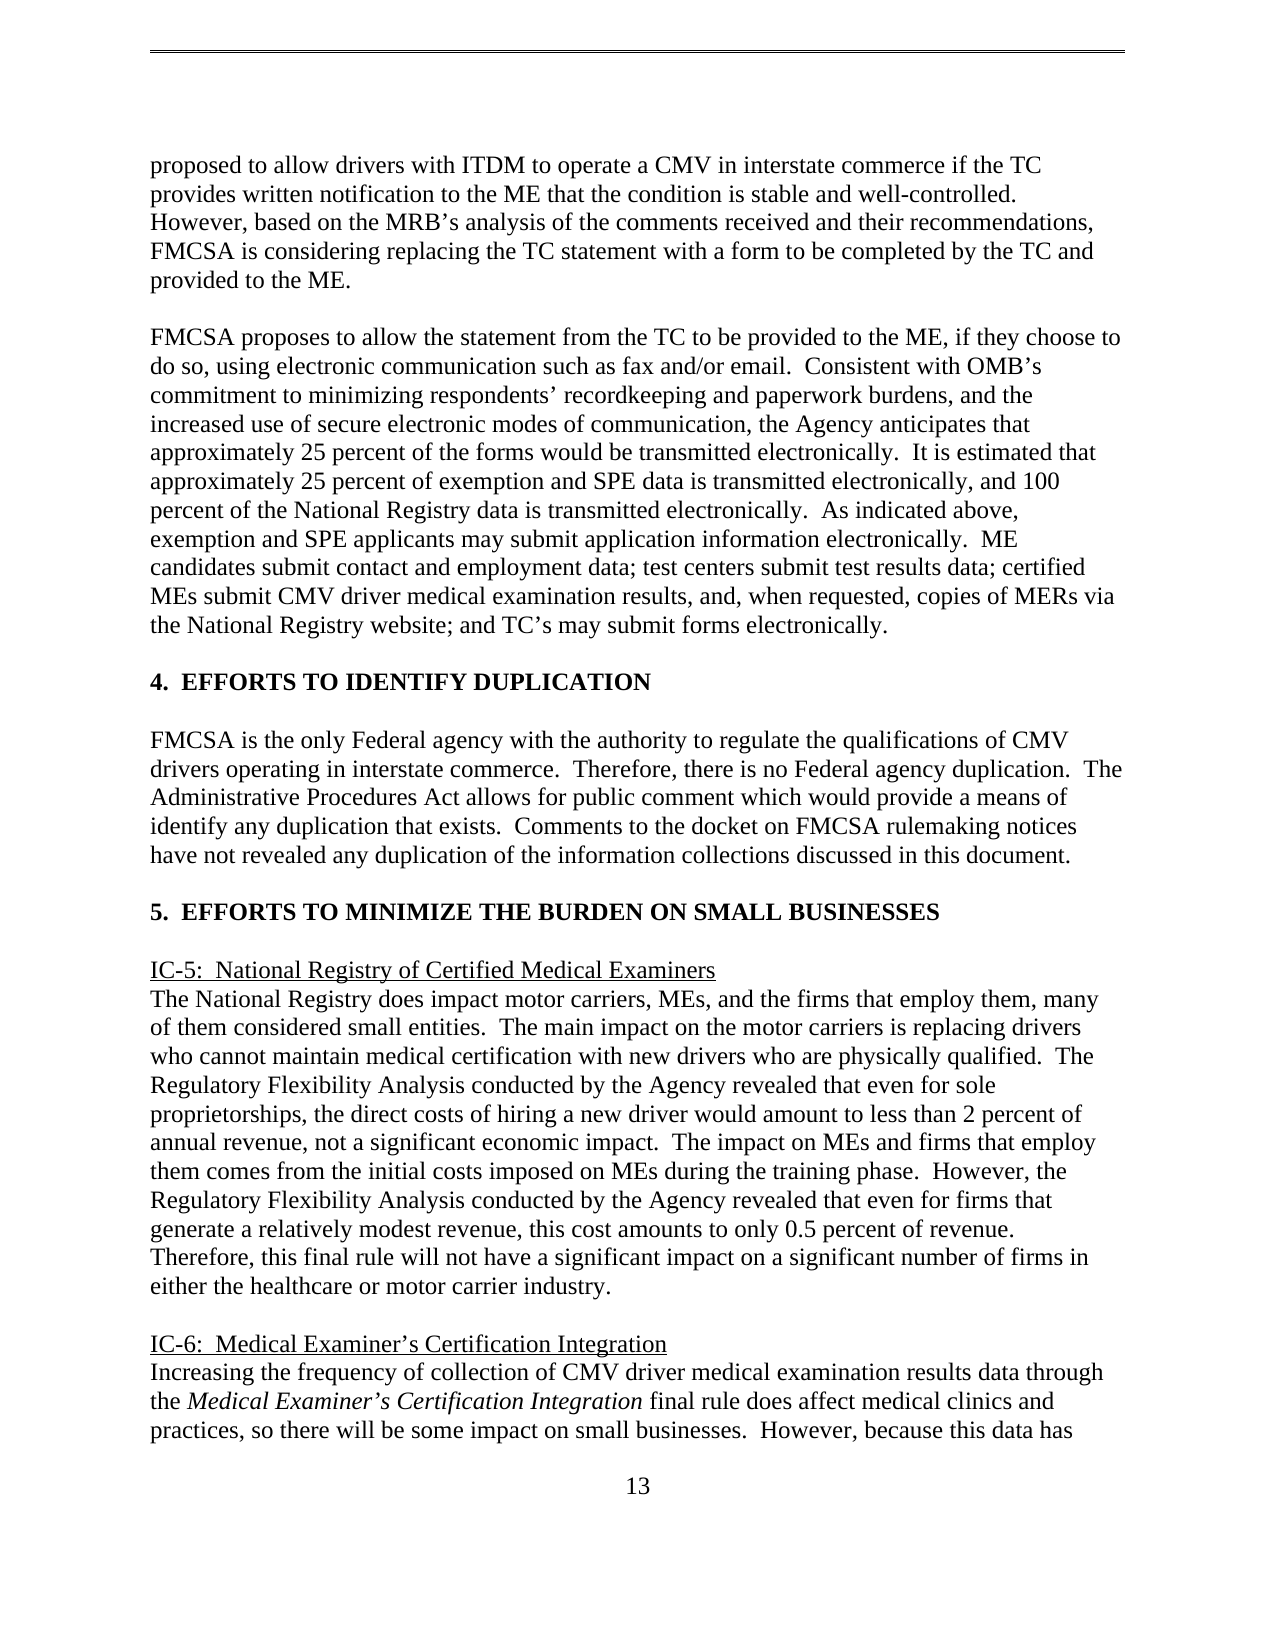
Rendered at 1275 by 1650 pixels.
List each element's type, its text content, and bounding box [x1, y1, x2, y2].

text The National Registry does impact motor carriers, MEs, and the firms that employ them, many of them considered small entities. The main impact on the motor carriers is replacing drivers who cannot maintain medical certification with new drivers who are physically qualified. The Regulatory Flexibility Analysis conducted by the Agency revealed that even for sole proprietorships, the direct costs of hiring a new driver would amount to less than 2 percent of annual revenue, not a significant economic impact. The impact on MEs and firms that employ them comes from the initial costs imposed on MEs during the training phase. However, the Regulatory Flexibility Analysis conducted by the Agency revealed that even for firms that generate a relatively modest revenue, this cost amounts to only 0.5 percent of revenue. Therefore, this final rule will not have a significant impact on a significant number of firms in either the healthcare or motor carrier industry. [150, 984, 1125, 1300]
text FMCSA proposes to allow the statement from the TC to be provided to the ME, if they choose to do so, using electronic communication such as fax and/or email. Consistent with OMB’s commitment to minimizing respondents’ recordkeeping and paperwork burdens, and the increased use of secure electronic modes of communication, the Agency anticipates that approximately 25 percent of the forms would be transmitted electronically. It is estimated that approximately 25 percent of exemption and SPE data is transmitted electronically, and 100 percent of the National Registry data is transmitted electronically. As indicated above, exemption and SPE applicants may submit application information electronically. ME candidates submit contact and employment data; test centers submit test results data; certified MEs submit CMV driver medical examination results, and, when requested, copies of MERs via the National Registry website; and TC’s may submit forms electronically. [150, 322, 1125, 639]
text IC-5: National Registry of Certified Medical Examiners [150, 955, 1125, 984]
text IC-6: Medical Examiner’s Certification Integration [150, 1329, 1125, 1357]
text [150, 1357, 1125, 1444]
text 5. EFFORTS TO MINIMIZE THE BURDEN ON SMALL BUSINESSES [150, 897, 1125, 926]
text FMCSA is the only Federal agency with the authority to regulate the qualifications of CMV drivers operating in interstate commerce. Therefore, there is no Federal agency duplication. The Administrative Procedures Act allows for public comment which would provide a means of identify any duplication that exists. Comments to the docket on FMCSA rulemaking notices have not revealed any duplication of the information collections discussed in this document. [150, 725, 1125, 869]
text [150, 150, 1125, 294]
text 4. EFFORTS TO IDENTIFY DUPLICATION [150, 667, 1125, 696]
